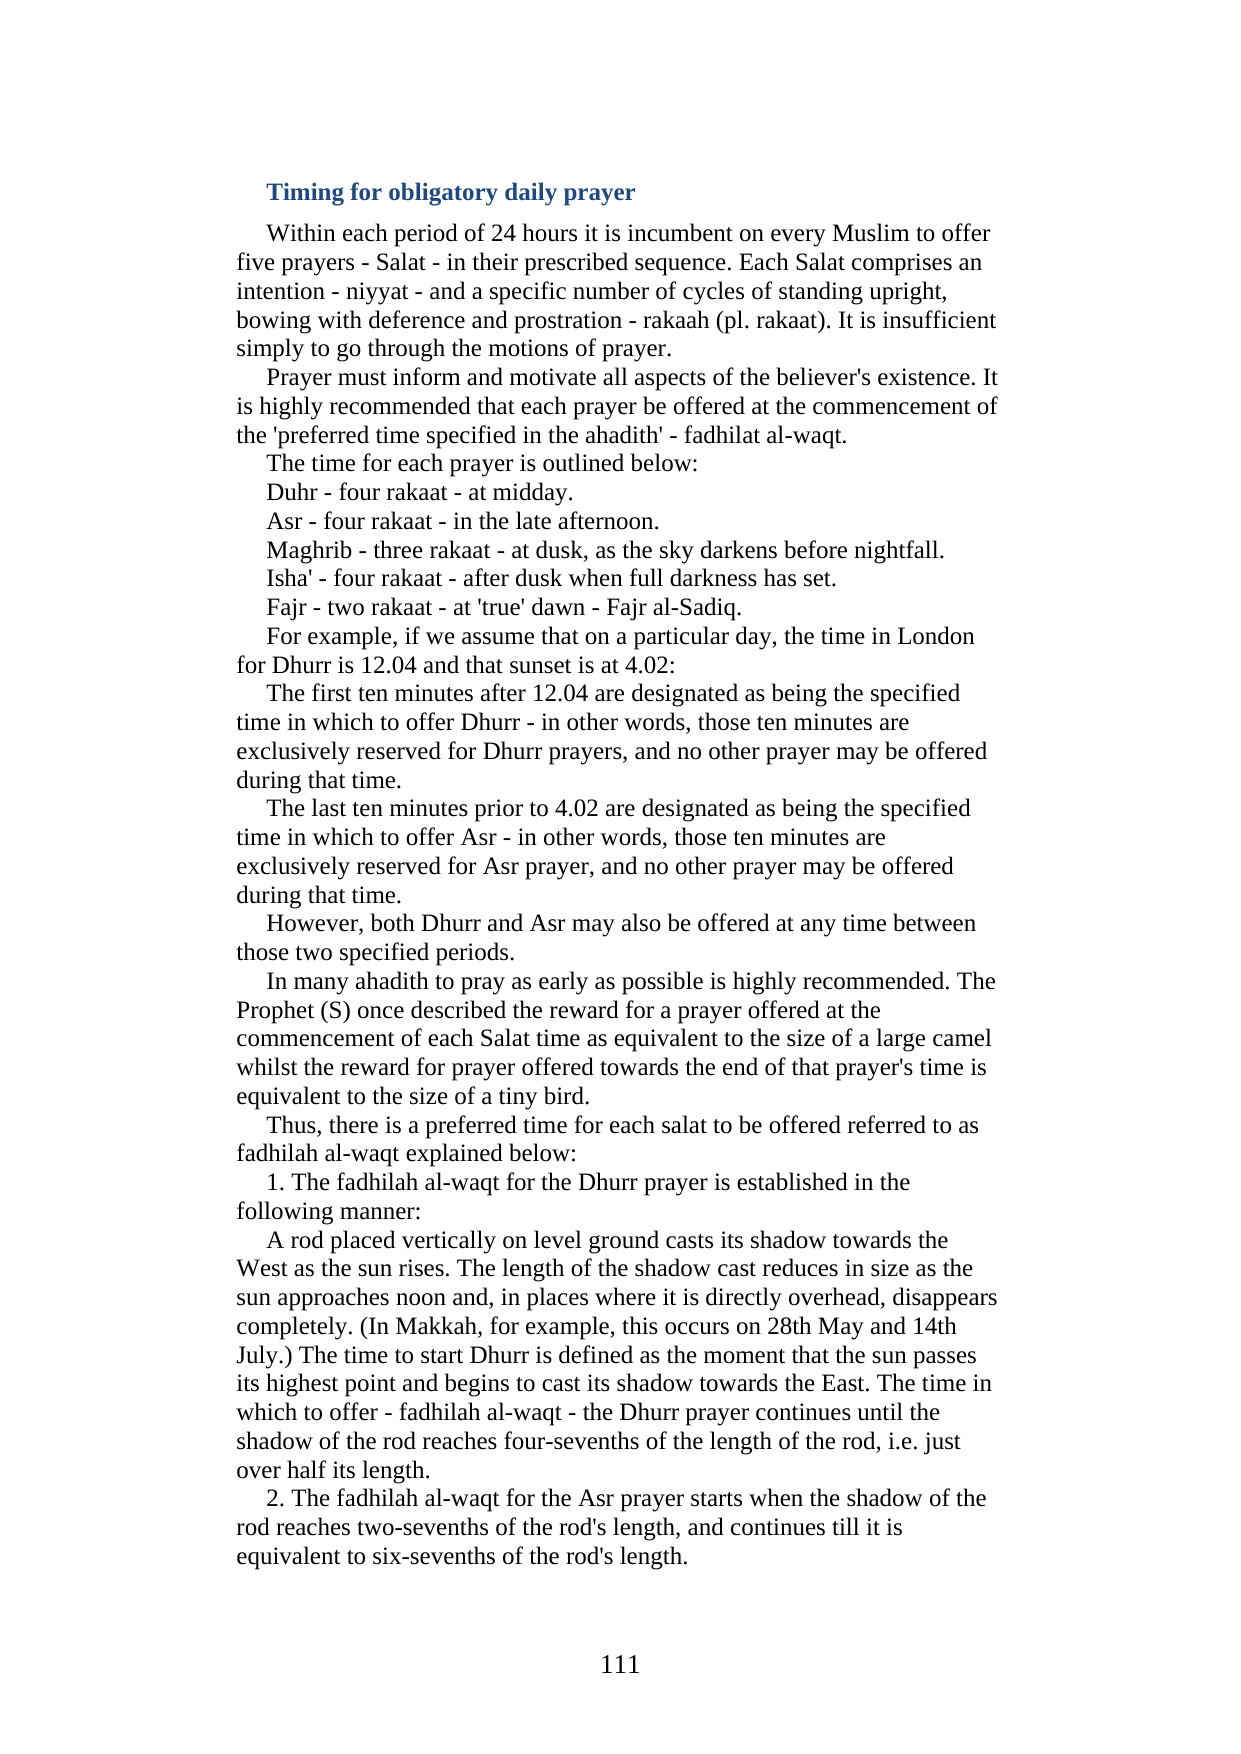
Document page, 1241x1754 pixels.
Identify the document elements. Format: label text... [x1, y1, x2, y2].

text Isha' - four rakaat - after dusk when full darkness has set. [236, 563, 1004, 592]
text Asr - four rakaat - in the late afternoon. [236, 506, 1004, 535]
text A rod placed vertically on level ground casts its shadow towards the West as the sun rises. The length of the shadow cast reduces in size as the sun approaches noon and, in places where it is directly overhead, disappears completely. (In Makkah, for example, this occurs on 28th May and 14th July.) The time to start Dhurr is defined as the moment that the sun passes its highest point and begins to cast its shadow towards the East. The time in which to offer - fadhilah al-waqt - the Dhurr prayer continues until the shadow of the rod reaches four-sevenths of the length of the rod, i.e. just over half its length. [236, 1225, 1004, 1483]
text 1. The fadhilah al-waqt for the Dhurr prayer is established in the following manner: [236, 1167, 1004, 1225]
text Maghrib - three rakaat - at dusk, as the sky darkens before nightfall. [236, 535, 1004, 563]
text Fajr - two rakaat - at 'true' dawn - Fajr al-Sadiq. [236, 592, 1004, 621]
text The first ten minutes after 12.04 are designated as being the specified time in which to offer Dhurr - in other words, those ten minutes are exclusively reserved for Dhurr prayers, and no other prayer may be offered during that time. [236, 678, 1004, 793]
text The time for each prayer is outlined below: [236, 448, 1004, 477]
text Prayer must inform and motivate all aspects of the believer's existence. It is highly recommended that each prayer be offered at the commencement of the 'preferred time specified in the ahadith' - fadhilat al-waqt. [236, 362, 1004, 448]
text The last ten minutes prior to 4.02 are designated as being the specified time in which to offer Asr - in other words, those ten minutes are exclusively reserved for Asr prayer, and no other prayer may be offered during that time. [236, 793, 1004, 908]
text Thus, there is a preferred time for each salat to be offered referred to as fadhilah al-waqt explained below: [236, 1110, 1004, 1167]
text However, both Dhurr and Asr may also be offered at any time between those two specified periods. [236, 908, 1004, 966]
text 2. The fadhilah al-waqt for the Asr prayer starts when the shadow of the rod reaches two-sevenths of the rod's length, and continues till it is equivalent to six-sevenths of the rod's length. [236, 1483, 1004, 1570]
text Duhr - four rakaat - at midday. [236, 477, 1004, 506]
text In many ahadith to pray as early as possible is highly recommended. The Prophet (S) once described the reward for a prayer offered at the commencement of each Salat time as equivalent to the size of a large camel whilst the reward for prayer offered towards the end of that prayer's time is equivalent to the size of a tiny bird. [236, 966, 1004, 1110]
text For example, if we assume that on a particular day, the time in London for Dhurr is 12.04 and that sunset is at 4.02: [236, 621, 1004, 678]
text Within each period of 24 hours it is incumbent on every Muslim to offer five prayers - Salat - in their prescribed sequence. Each Salat comprises an intention - niyyat - and a specific number of cycles of standing upright, bowing with deference and prostration - rakaah (pl. rakaat). It is insufficient simply to go through the motions of prayer. [236, 218, 1004, 362]
subtitle Timing for obligatory daily prayer [236, 177, 1004, 206]
